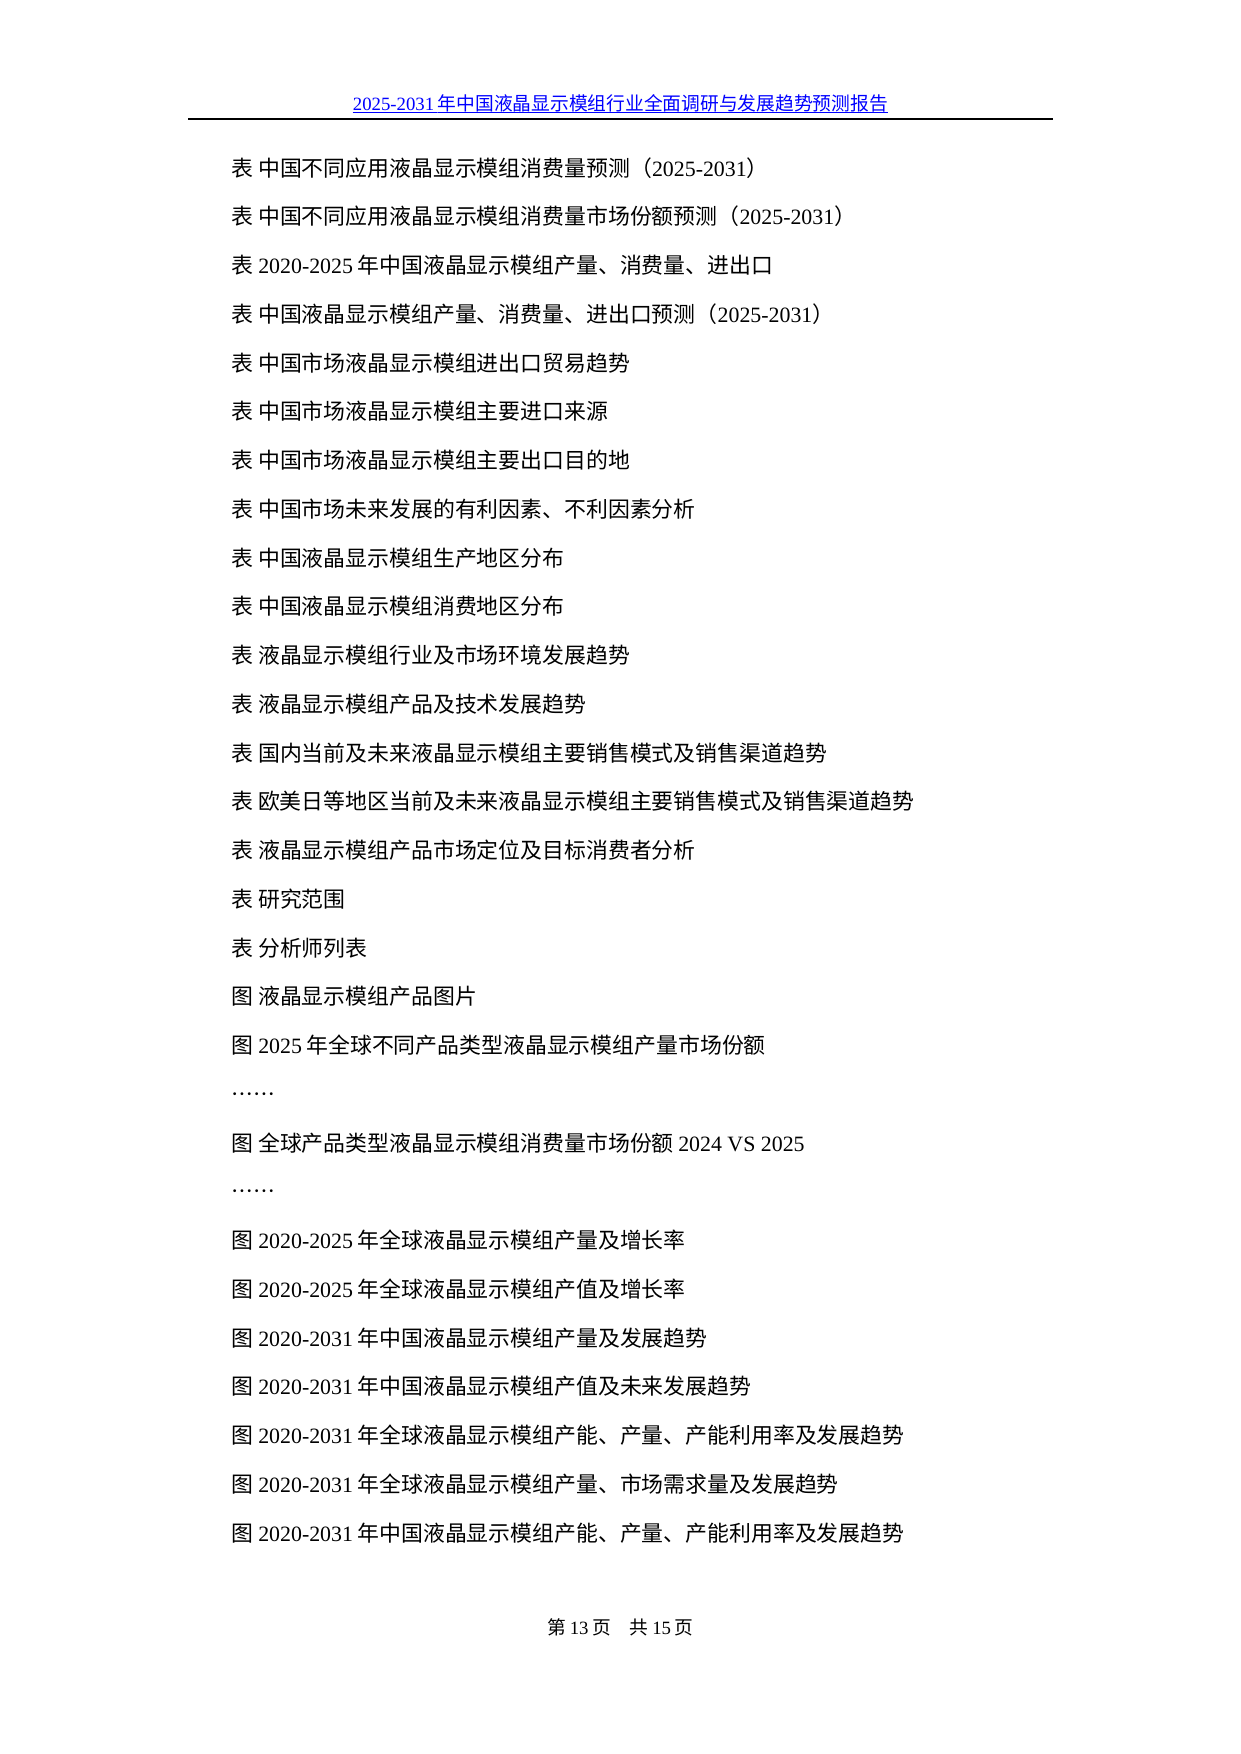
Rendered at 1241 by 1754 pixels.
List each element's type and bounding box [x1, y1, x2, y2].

text [187, 150, 1053, 1548]
